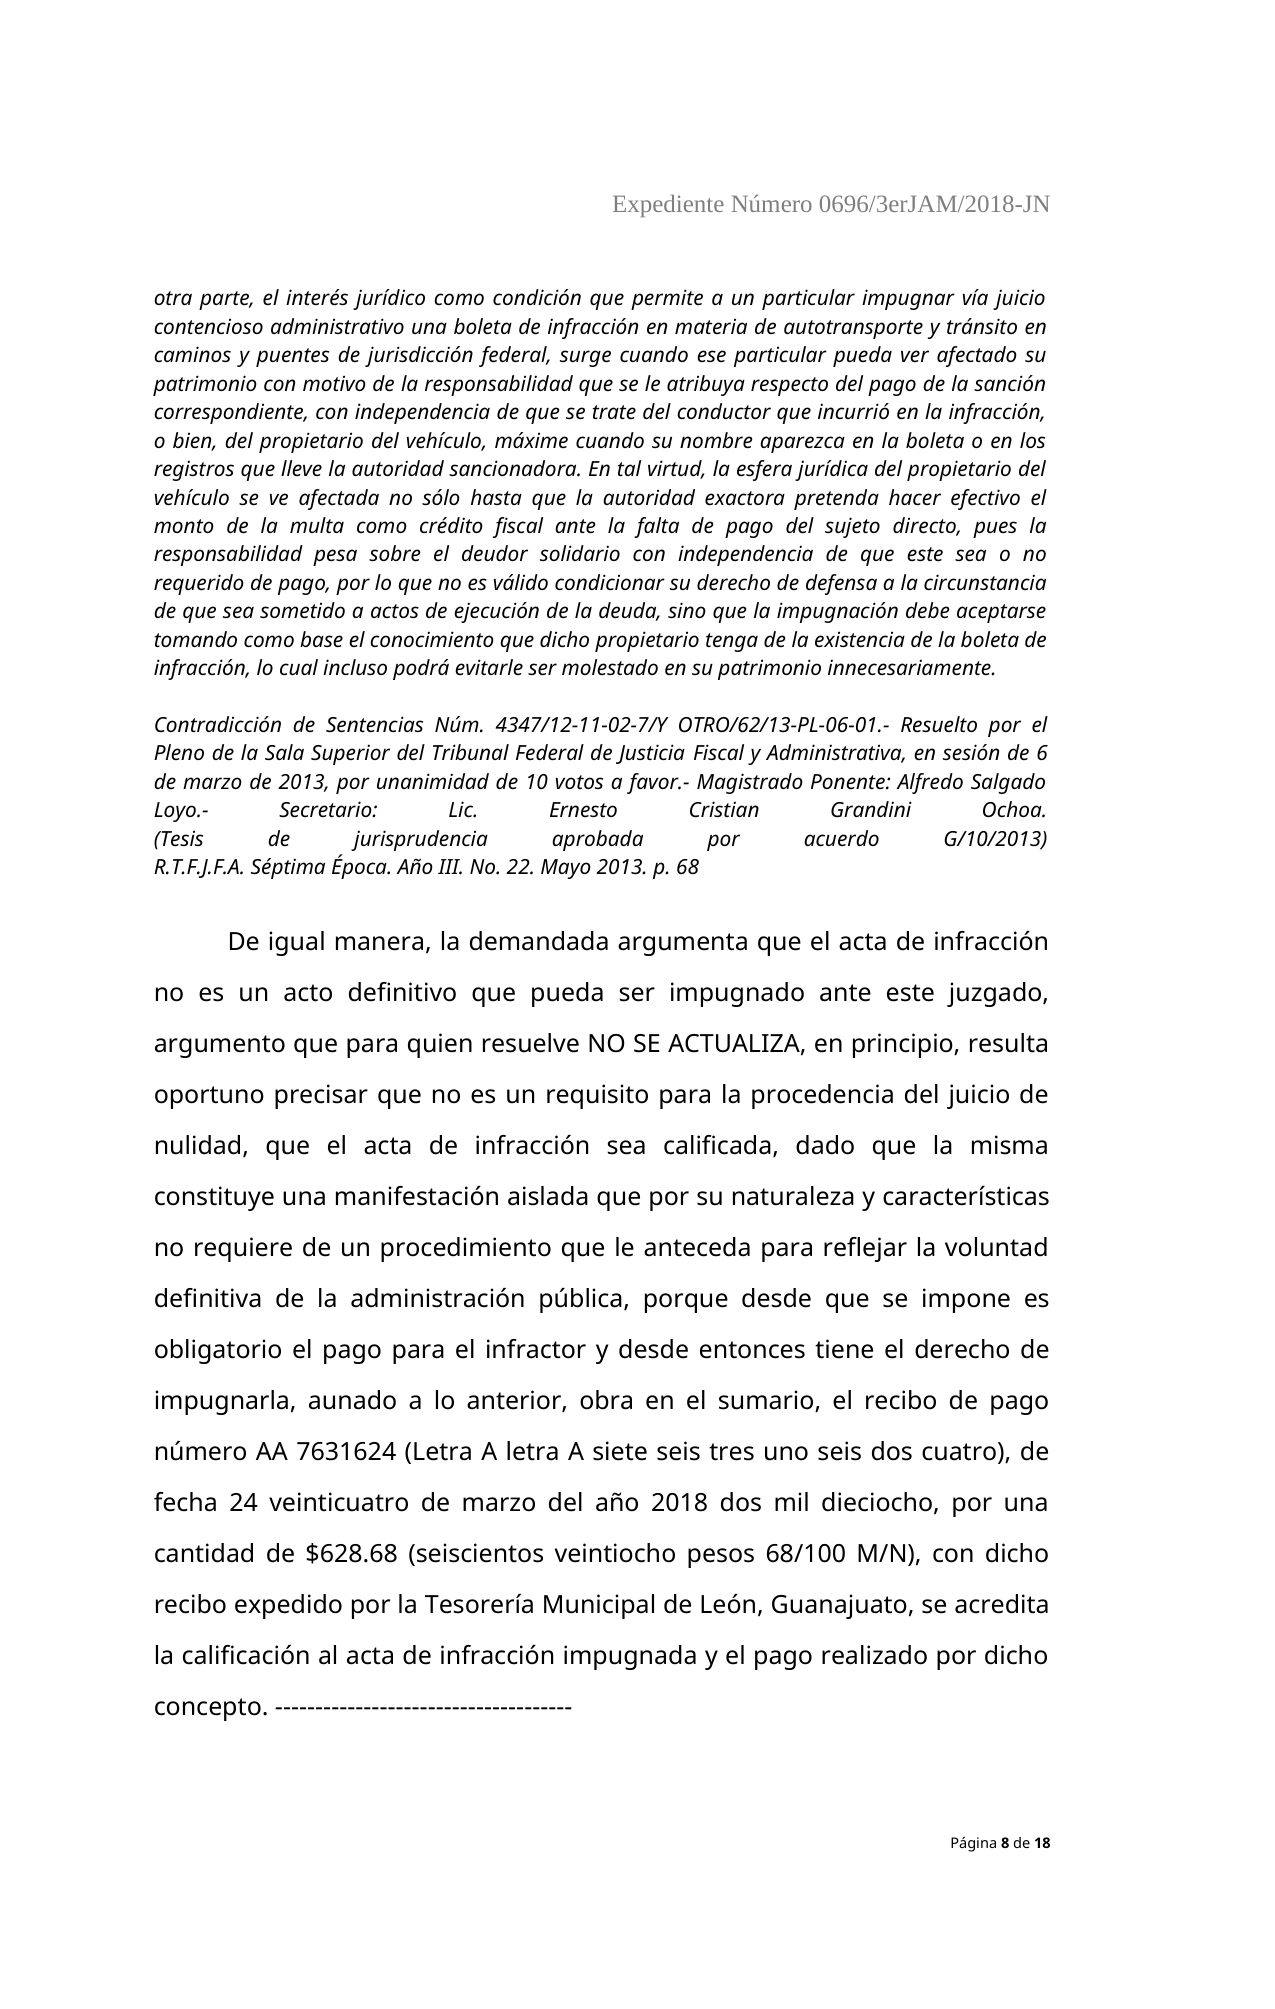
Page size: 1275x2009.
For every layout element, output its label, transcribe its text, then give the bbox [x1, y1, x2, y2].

text De igual manera, la demandada argumenta que el acta de infracción no es un acto definitivo que pueda ser impugnado ante este juzgado, argumento que para quien resuelve NO SE ACTUALIZA, en principio, resulta oportuno precisar que no es un requisito para la procedencia del juicio de nulidad, que el acta de infracción sea calificada, dado que la misma constituye una manifestación aislada que por su naturaleza y características no requiere de un procedimiento que le anteceda para reflejar la voluntad definitiva de la administración pública, porque desde que se impone es obligatorio el pago para el infractor y desde entonces tiene el derecho de impugnarla, aunado a lo anterior, obra en el sumario, el recibo de pago número AA 7631624 (Letra A letra A siete seis tres uno seis dos cuatro), de fecha 24 veinticuatro de marzo del año 2018 dos mil dieciocho, por una cantidad de $628.68 (seiscientos veintiocho pesos 68/100 M/N), con dicho recibo expedido por la Tesorería Municipal de León, Guanajuato, se acredita la calificación al acta de infracción impugnada y el pago realizado por dicho concepto. ------------------------------------- [153, 923, 1051, 1723]
text Contradicción de Sentencias Núm. 4347/12-11-02-7/Y OTRO/62/13-PL-06-01.- Resuelto por el Pleno de la Sala Superior del Tribunal Federal de Justicia Fiscal y Administrativa, en sesión de 6 de marzo de 2013, por unanimidad de 10 votos a favor.- Magistrado Ponente: Alfredo Salgado Loyo.- Secretario: Lic. Ernesto Cristian Grandini Ochoa. (Tesis de jurisprudencia aprobada por acuerdo G/10/2013) R.T.F.J.F.A. Séptima Época. Año III. No. 22. Mayo 2013. p. 68 [153, 682, 1051, 881]
